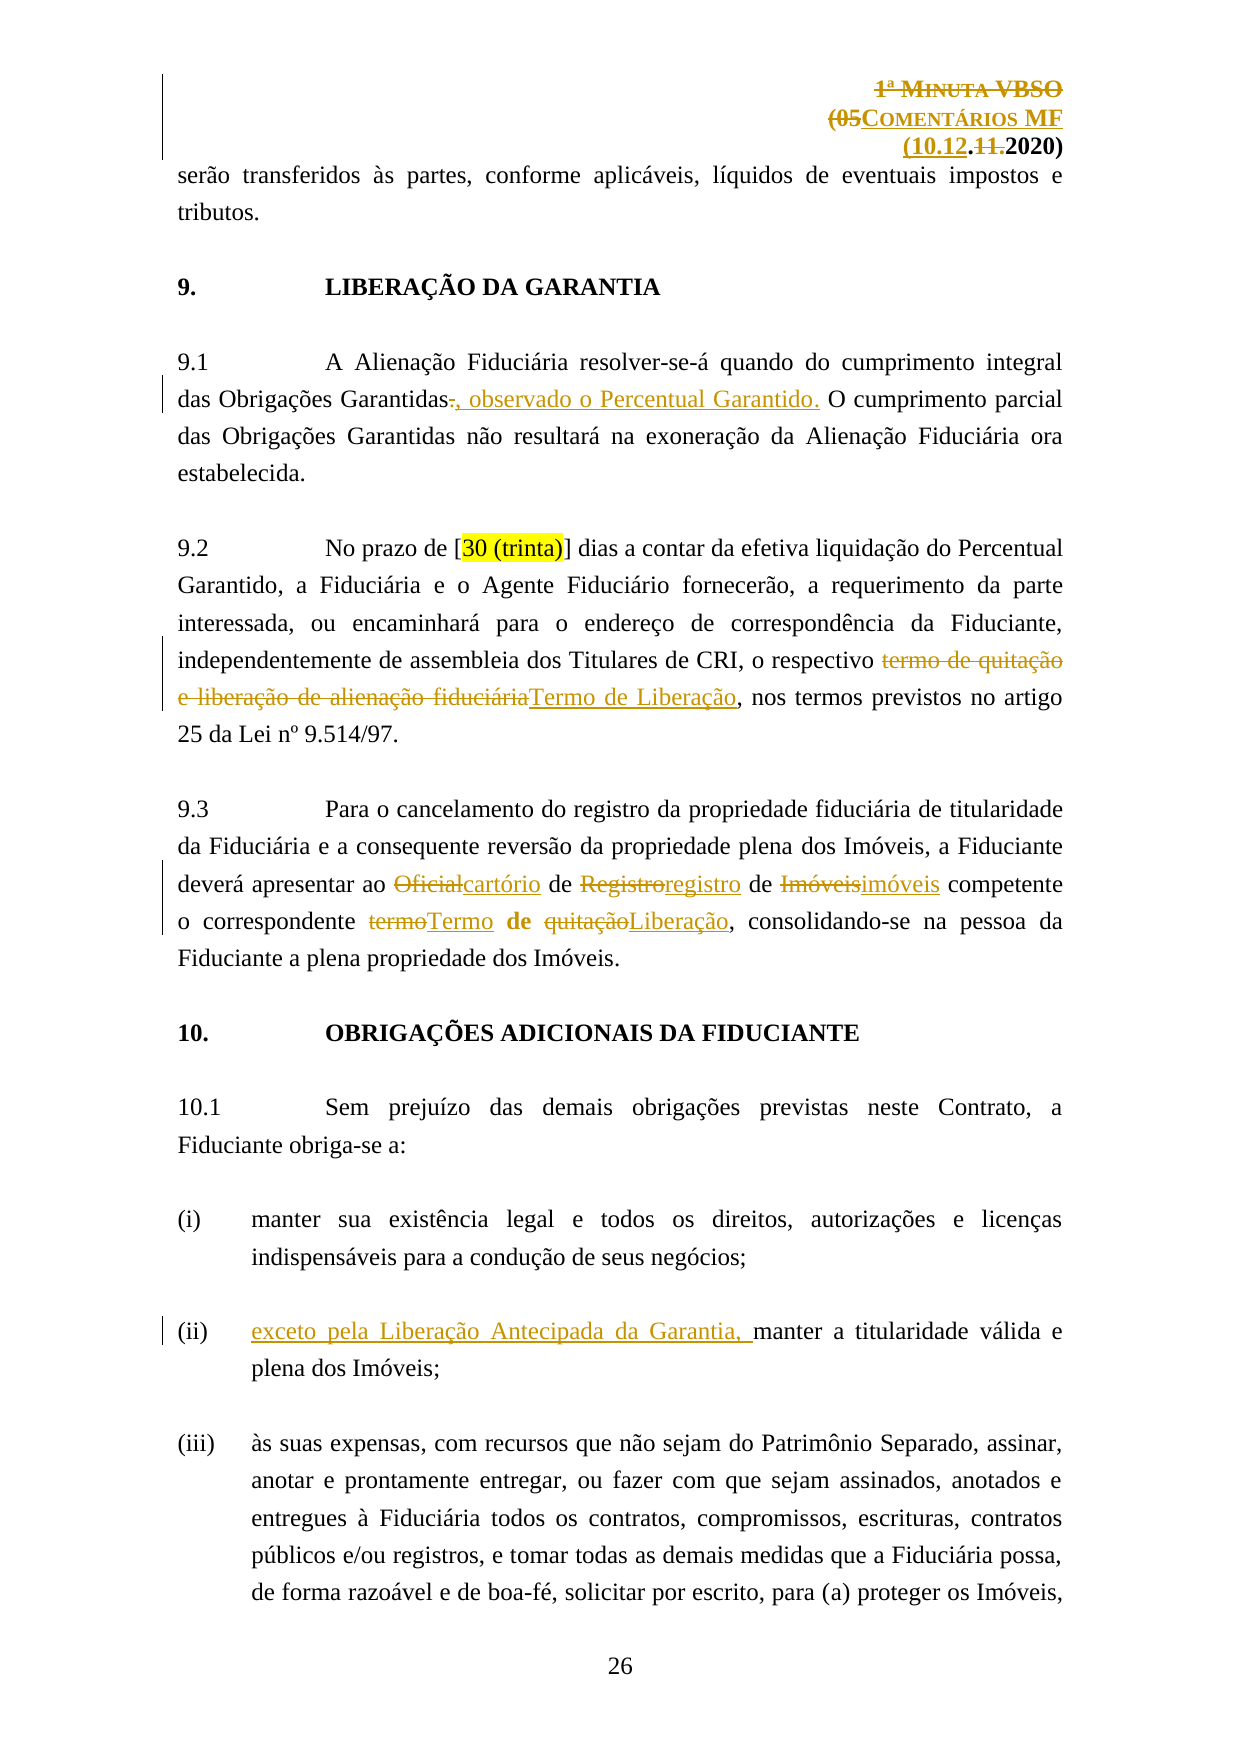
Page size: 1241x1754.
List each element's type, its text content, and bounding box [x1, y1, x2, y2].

subtitle 10. OBRIGAÇÕES ADICIONAIS DA FIDUCIANTE [177, 1018, 1063, 1047]
subtitle manter sua existência legal e todos os direitos, autorizações e licenças indispensáveis para a condução de seus negócios; [177, 1204, 1063, 1270]
subtitle 9. LIBERAÇÃO DA GARANTIA [177, 272, 1063, 301]
subtitle 9.2 No prazo de [30 (trinta)] dias a contar da efetiva liquidação do Percentual Garantido, a Fiduciária e o Agente Fiduciário fornecerão, a requerimento da parte interessada, ou encaminhará para o endereço de correspondência da Fiduciante, independentemente de assembleia dos Titulares de CRI, o respectivo , nos termos previstos no artigo 25 da Lei nº 9.514/97. [177, 533, 1063, 748]
subtitle 9.3 Para o cancelamento do registro da propriedade fiduciária de titularidade da Fiduciária e a consequente reversão da propriedade plena dos Imóveis, a Fiduciante deverá apresentar ao de de competente o correspondente de , consolidando-se na pessoa da Fiduciante a plena propriedade dos Imóveis. [177, 794, 1063, 972]
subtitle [177, 160, 1063, 226]
subtitle 10.1 Sem prejuízo das demais obrigações previstas neste Contrato, a Fiduciante obriga-se a: [177, 1092, 1063, 1158]
subtitle manter a titularidade válida e plena dos Imóveis; [177, 1316, 1063, 1382]
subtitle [177, 1428, 1063, 1606]
subtitle 9.1 A Alienação Fiduciária resolver-se-á quando do cumprimento integral das Obrigações Garantidas O cumprimento parcial das Obrigações Garantidas não resultará na exoneração da Alienação Fiduciária ora estabelecida. [177, 347, 1063, 487]
